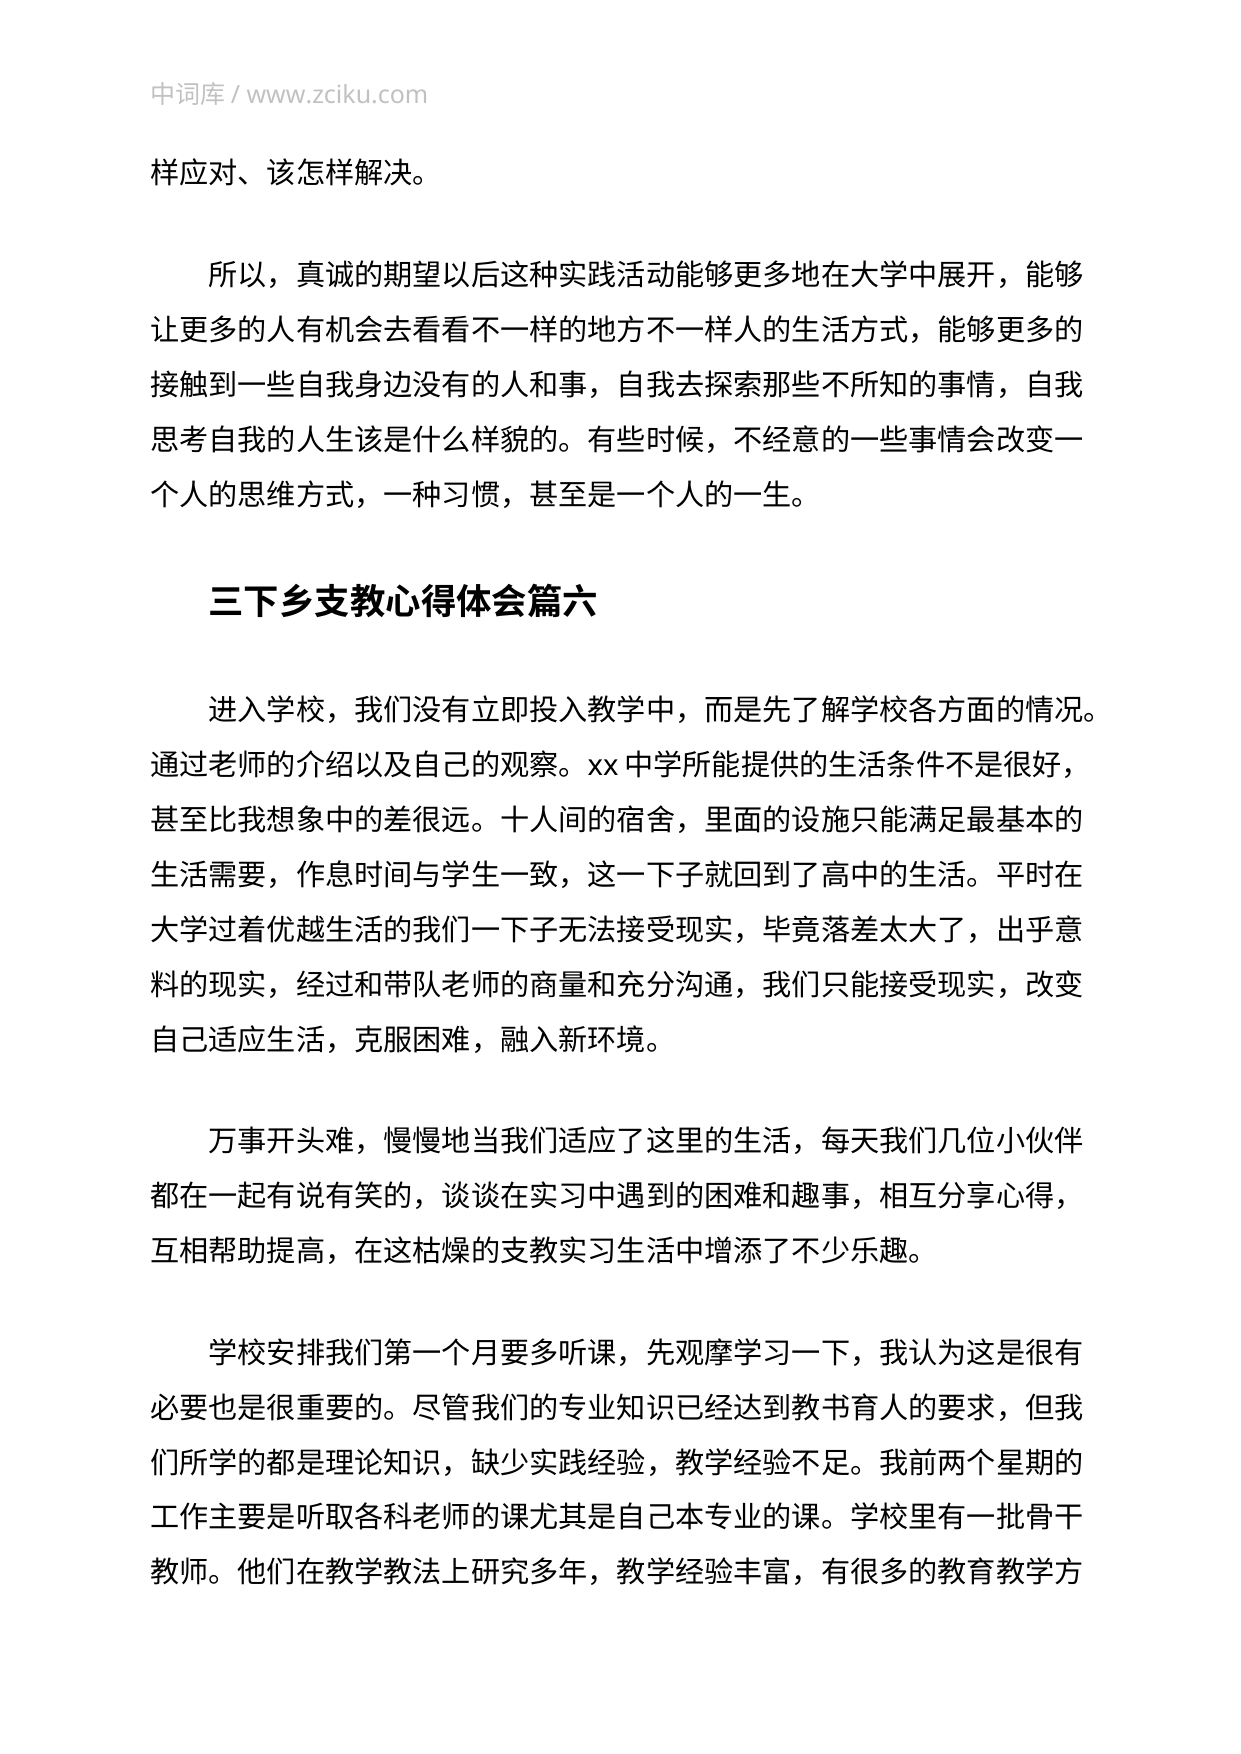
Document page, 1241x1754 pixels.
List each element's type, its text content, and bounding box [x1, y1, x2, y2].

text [150, 150, 1090, 192]
text 进入学校，我们没有立即投入教学中，而是先了解学校各方面的情况。通过老师的介绍以及自己的观察。xx中学所能提供的生活条件不是很好，甚至比我想象中的差很远。十人间的宿舍，里面的设施只能满足最基本的生活需要，作息时间与学生一致，这一下子就回到了高中的生活。平时在大学过着优越生活的我们一下子无法接受现实，毕竟落差太大了，出乎意料的现实，经过和带队老师的商量和充分沟通，我们只能接受现实，改变自己适应生活，克服困难，融入新环境。 [150, 687, 1090, 1058]
text 三下乡支教心得体会篇六 [150, 573, 1090, 624]
text 万事开头难，慢慢地当我们适应了这里的生活，每天我们几位小伙伴都在一起有说有笑的，谈谈在实习中遇到的困难和趣事，相互分享心得，互相帮助提高，在这枯燥的支教实习生活中增添了不少乐趣。 [150, 1118, 1090, 1270]
text 所以，真诚的期望以后这种实践活动能够更多地在大学中展开，能够让更多的人有机会去看看不一样的地方不一样人的生活方式，能够更多的接触到一些自我身边没有的人和事，自我去探索那些不所知的事情，自我思考自我的人生该是什么样貌的。有些时候，不经意的一些事情会改变一个人的思维方式，一种习惯，甚至是一个人的一生。 [150, 252, 1090, 514]
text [150, 1329, 1090, 1591]
